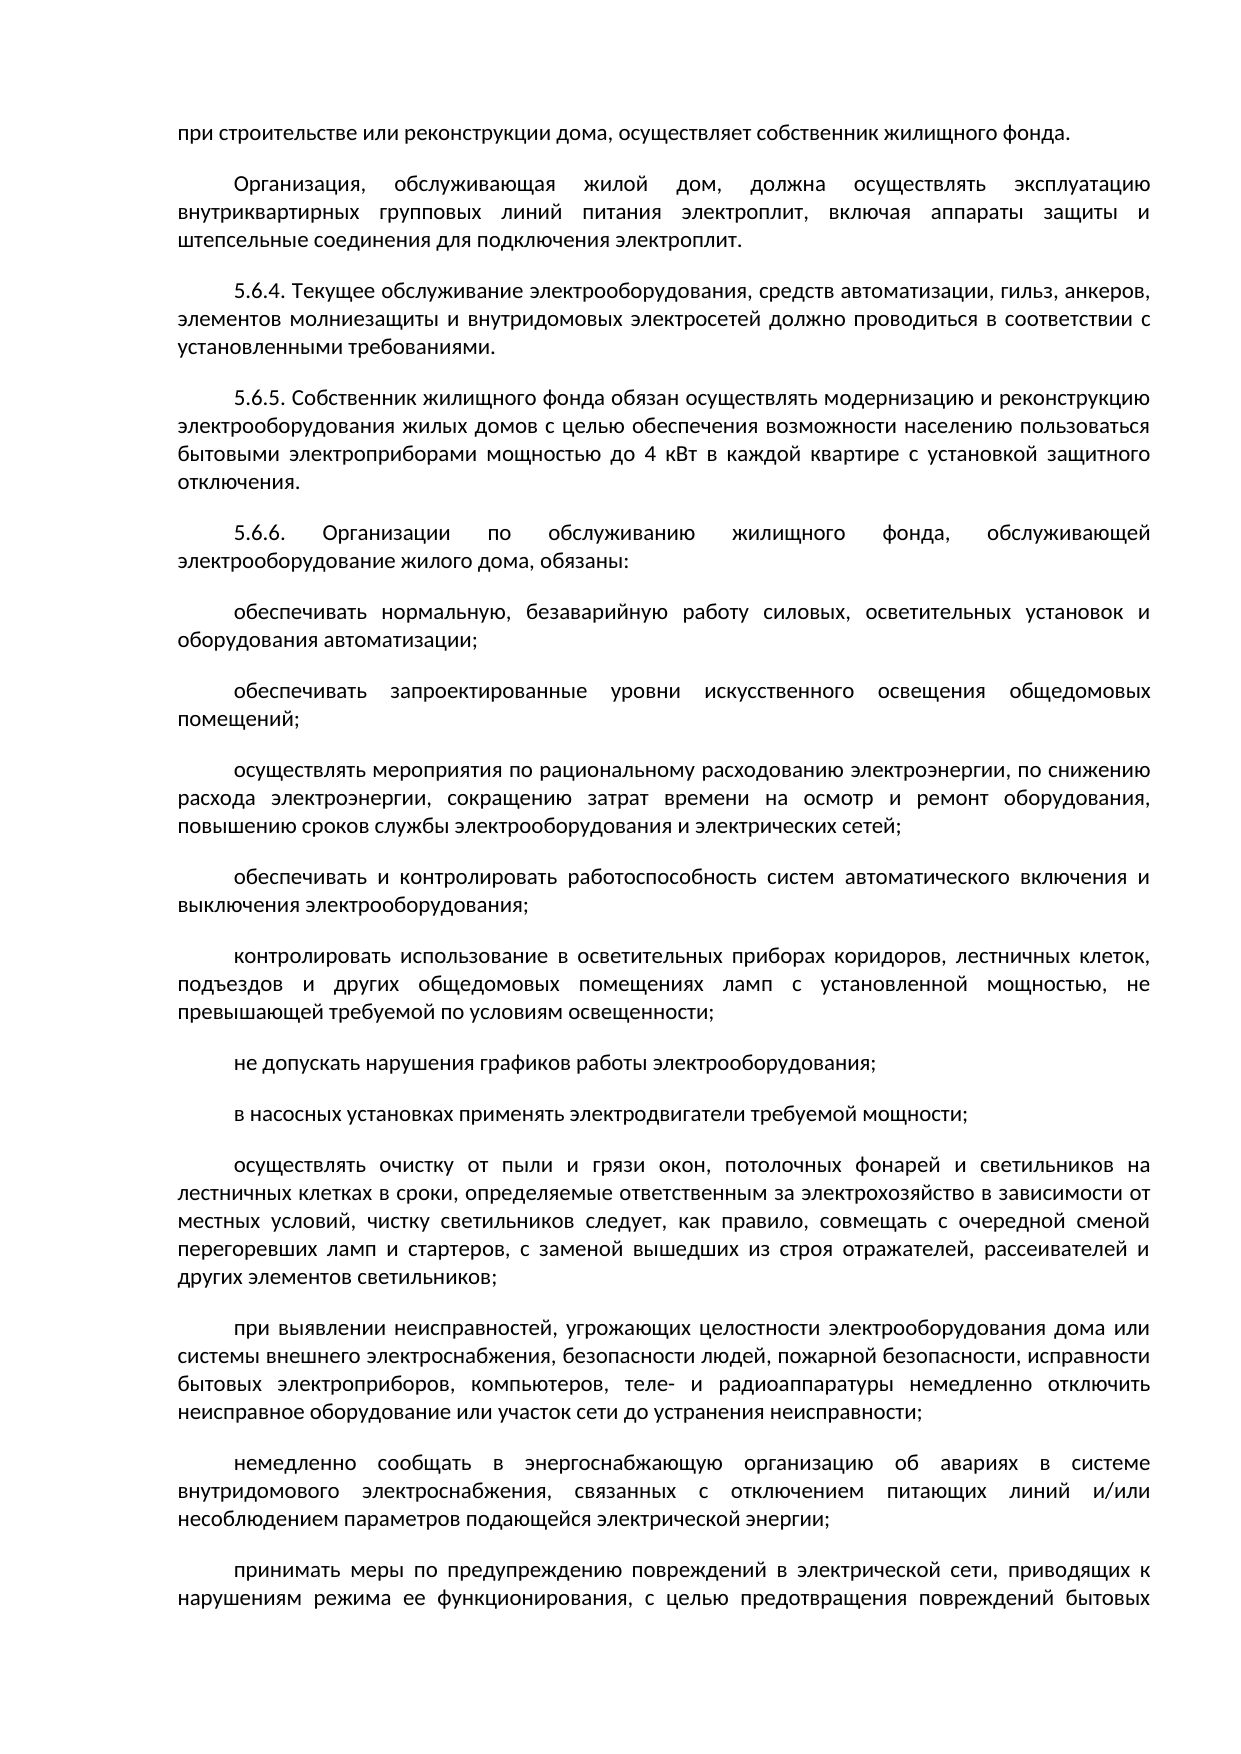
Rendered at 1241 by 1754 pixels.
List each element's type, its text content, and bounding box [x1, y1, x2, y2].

text в насосных установках применять электродвигатели требуемой мощности; [177, 1099, 1152, 1127]
text немедленно сообщать в энергоснабжающую организацию об авариях в системе внутридомового электроснабжения, связанных с отключением питающих линий и/или несоблюдением параметров подающейся электрической энергии; [177, 1448, 1152, 1532]
text осуществлять очистку от пыли и грязи окон, потолочных фонарей и светильников на лестничных клетках в сроки, определяемые ответственным за электрохозяйство в зависимости от местных условий, чистку светильников следует, как правило, совмещать с очередной сменой перегоревших ламп и стартеров, с заменой вышедших из строя отражателей, рассеивателей и других элементов светильников; [177, 1150, 1152, 1290]
text 5.6.6. Организации по обслуживанию жилищного фонда, обслуживающей электрооборудование жилого дома, обязаны: [177, 518, 1152, 574]
text контролировать использование в осветительных приборах коридоров, лестничных клеток, подъездов и других общедомовых помещениях ламп с установленной мощностью, не превышающей требуемой по условиям освещенности; [177, 941, 1152, 1025]
text при выявлении неисправностей, угрожающих целостности электрооборудования дома или системы внешнего электроснабжения, безопасности людей, пожарной безопасности, исправности бытовых электроприборов, компьютеров, теле- и радиоаппаратуры немедленно отключить неисправное оборудование или участок сети до устранения неисправности; [177, 1313, 1152, 1425]
text 5.6.4. Текущее обслуживание электрооборудования, средств автоматизации, гильз, анкеров, элементов молниезащиты и внутридомовых электросетей должно проводиться в соответствии с установленными требованиями. [177, 276, 1152, 360]
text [177, 118, 1152, 146]
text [177, 1555, 1152, 1611]
text Организация, обслуживающая жилой дом, должна осуществлять эксплуатацию внутриквартирных групповых линий питания электроплит, включая аппараты защиты и штепсельные соединения для подключения электроплит. [177, 169, 1152, 253]
text обеспечивать запроектированные уровни искусственного освещения общедомовых помещений; [177, 676, 1152, 732]
text обеспечивать и контролировать работоспособность систем автоматического включения и выключения электрооборудования; [177, 862, 1152, 918]
text не допускать нарушения графиков работы электрооборудования; [177, 1048, 1152, 1076]
text обеспечивать нормальную, безаварийную работу силовых, осветительных установок и оборудования автоматизации; [177, 597, 1152, 653]
text 5.6.5. Собственник жилищного фонда обязан осуществлять модернизацию и реконструкцию электрооборудования жилых домов с целью обеспечения возможности населению пользоваться бытовыми электроприборами мощностью до 4 кВт в каждой квартире с установкой защитного отключения. [177, 383, 1152, 495]
text осуществлять мероприятия по рациональному расходованию электроэнергии, по снижению расхода электроэнергии, сокращению затрат времени на осмотр и ремонт оборудования, повышению сроков службы электрооборудования и электрических сетей; [177, 755, 1152, 839]
